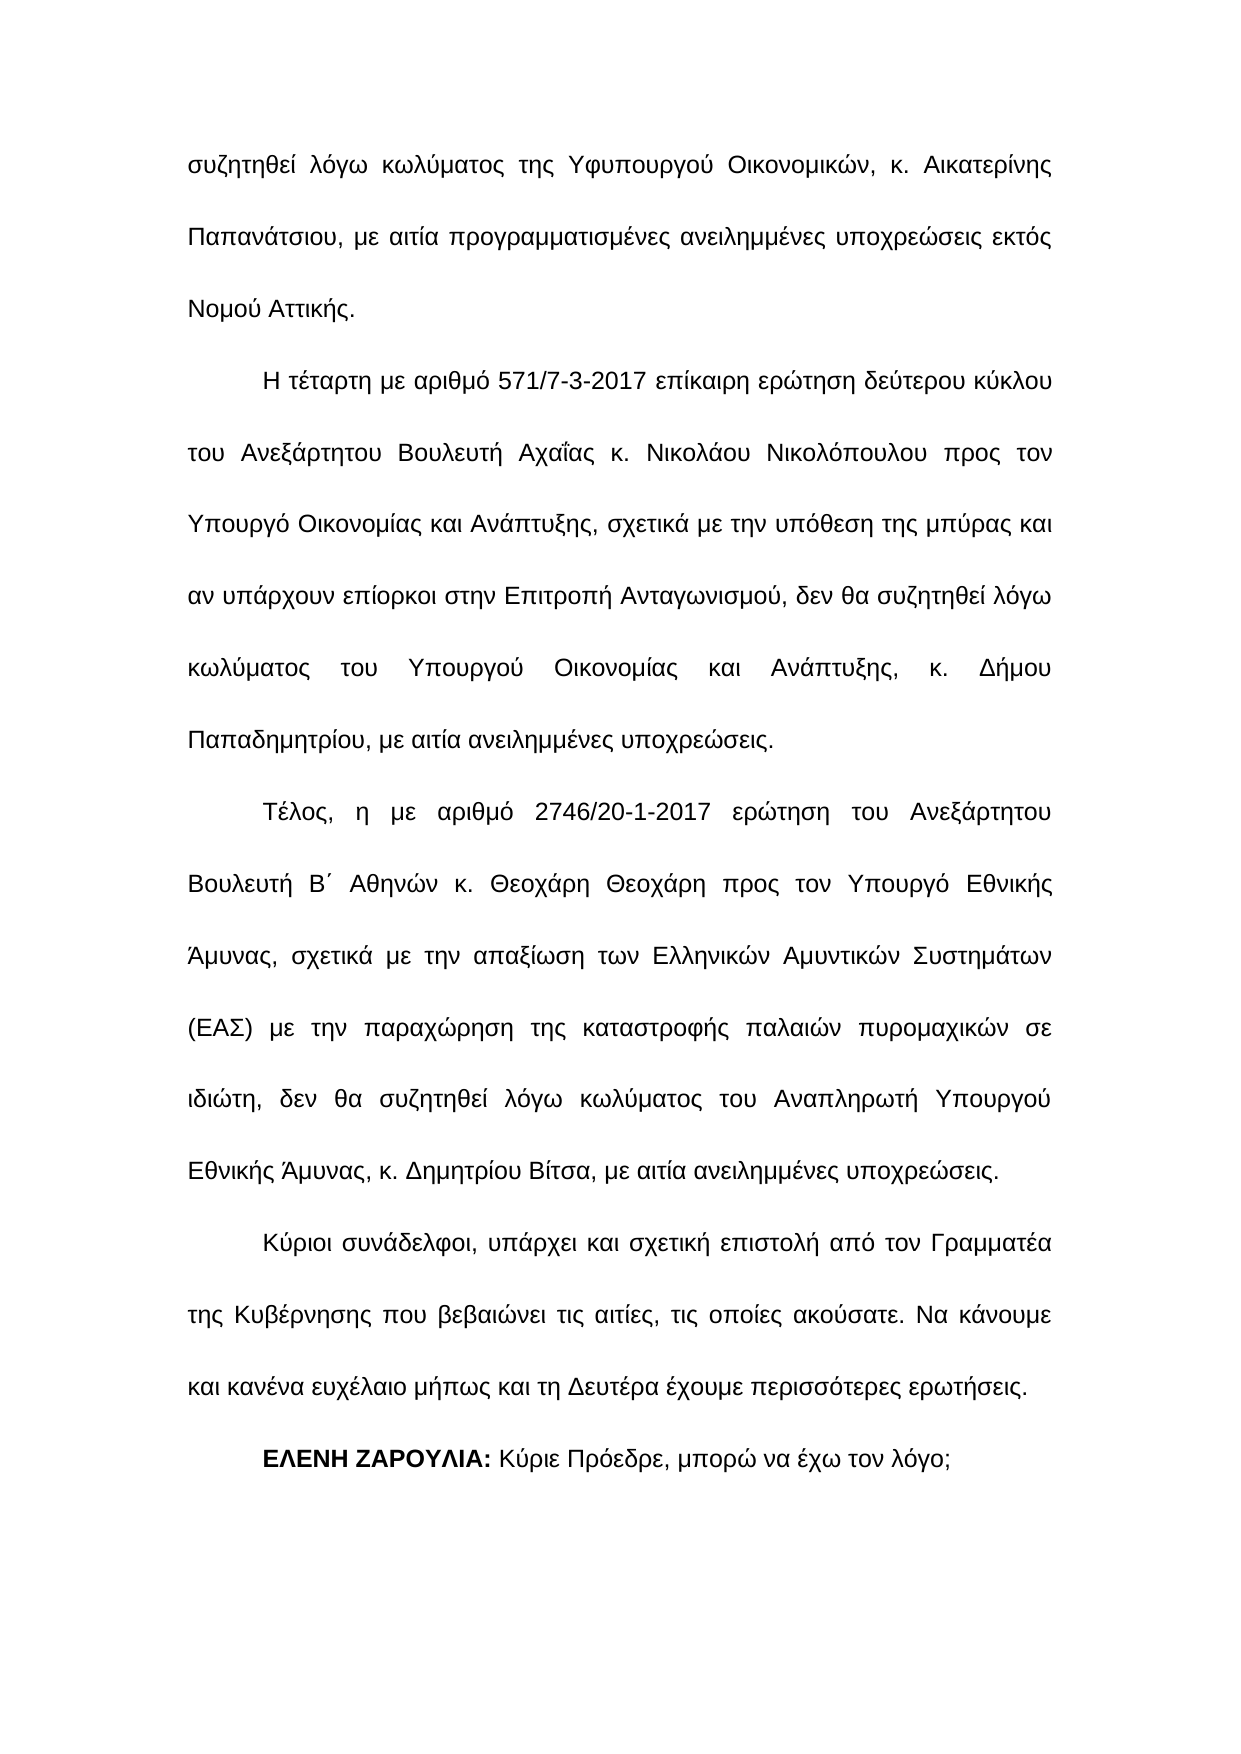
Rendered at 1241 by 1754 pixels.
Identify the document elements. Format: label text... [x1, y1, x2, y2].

text ΕΛΕΝΗ ΖΑΡΟΥΛΙΑ: Κύριε Πρόεδρε, μπορώ να έχω τον λόγο; [187, 1444, 1053, 1472]
text Η τέταρτη με αριθμό 571/7-3-2017 επίκαιρη ερώτηση δεύτερου κύκλου του Ανεξάρτητου Βουλευτή Αχαΐας κ. Νικολάου Νικολόπουλου προς τον Υπουργό Οικονομίας και Ανάπτυξης, σχετικά με την υπόθεση της μπύρας και αν υπάρχουν επίορκοι στην Επιτροπή Ανταγωνισμού, δεν θα συζητηθεί λόγω κωλύματος του Υπουργού Οικονομίας και Ανάπτυξης, κ. Δήμου Παπαδημητρίου, με αιτία ανειλημμένες υποχρεώσεις. [187, 450, 1053, 754]
text Κύριοι συνάδελφοι, υπάρχει και σχετική επιστολή από τον Γραμματέα της Κυβέρνησης που βεβαιώνει τις αιτίες, τις οποίες ακούσατε. Να κάνουμε και κανένα ευχέλαιο μήπως και τη Δευτέρα έχουμε περισσότερες ερωτήσεις. [187, 1228, 1053, 1401]
text Τέλος, η με αριθμό 2746/20-1-2017 ερώτηση του Ανεξάρτητου Βουλευτή Β΄ Αθηνών κ. Θεοχάρη Θεοχάρη προς τον Υπουργό Εθνικής Άμυνας, σχετικά με την απαξίωση των Ελληνικών Αμυντικών Συστημάτων (ΕΑΣ) με την παραχώρηση της καταστροφής παλαιών πυρομαχικών σε ιδιώτη, δεν θα συζητηθεί λόγω κωλύματος του Αναπληρωτή Υπουργού Εθνικής Άμυνας, κ. Δημητρίου Βίτσα, με αιτία ανειλημμένες υποχρεώσεις. [187, 797, 1053, 1185]
text Η τέταρτη με αριθμό 571/7-3-2017 επίκαιρη ερώτηση δεύτερου κύκλου του Ανεξάρτητου Βουλευτή Αχαΐας κ. Νικολάου Νικολόπουλου προς τον Υπουργό Οικονομίας και Ανάπτυξης, σχετικά με την υπόθεση της μπύρας και αν υπάρχουν επίορκοι στην Επιτροπή Ανταγωνισμού, δεν θα συζητηθεί λόγω κωλύματος του Υπουργού Οικονομίας και Ανάπτυξης, κ. Δήμου Παπαδημητρίου, με αιτία ανειλημμένες υποχρεώσεις. [187, 366, 1053, 448]
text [187, 150, 1053, 322]
